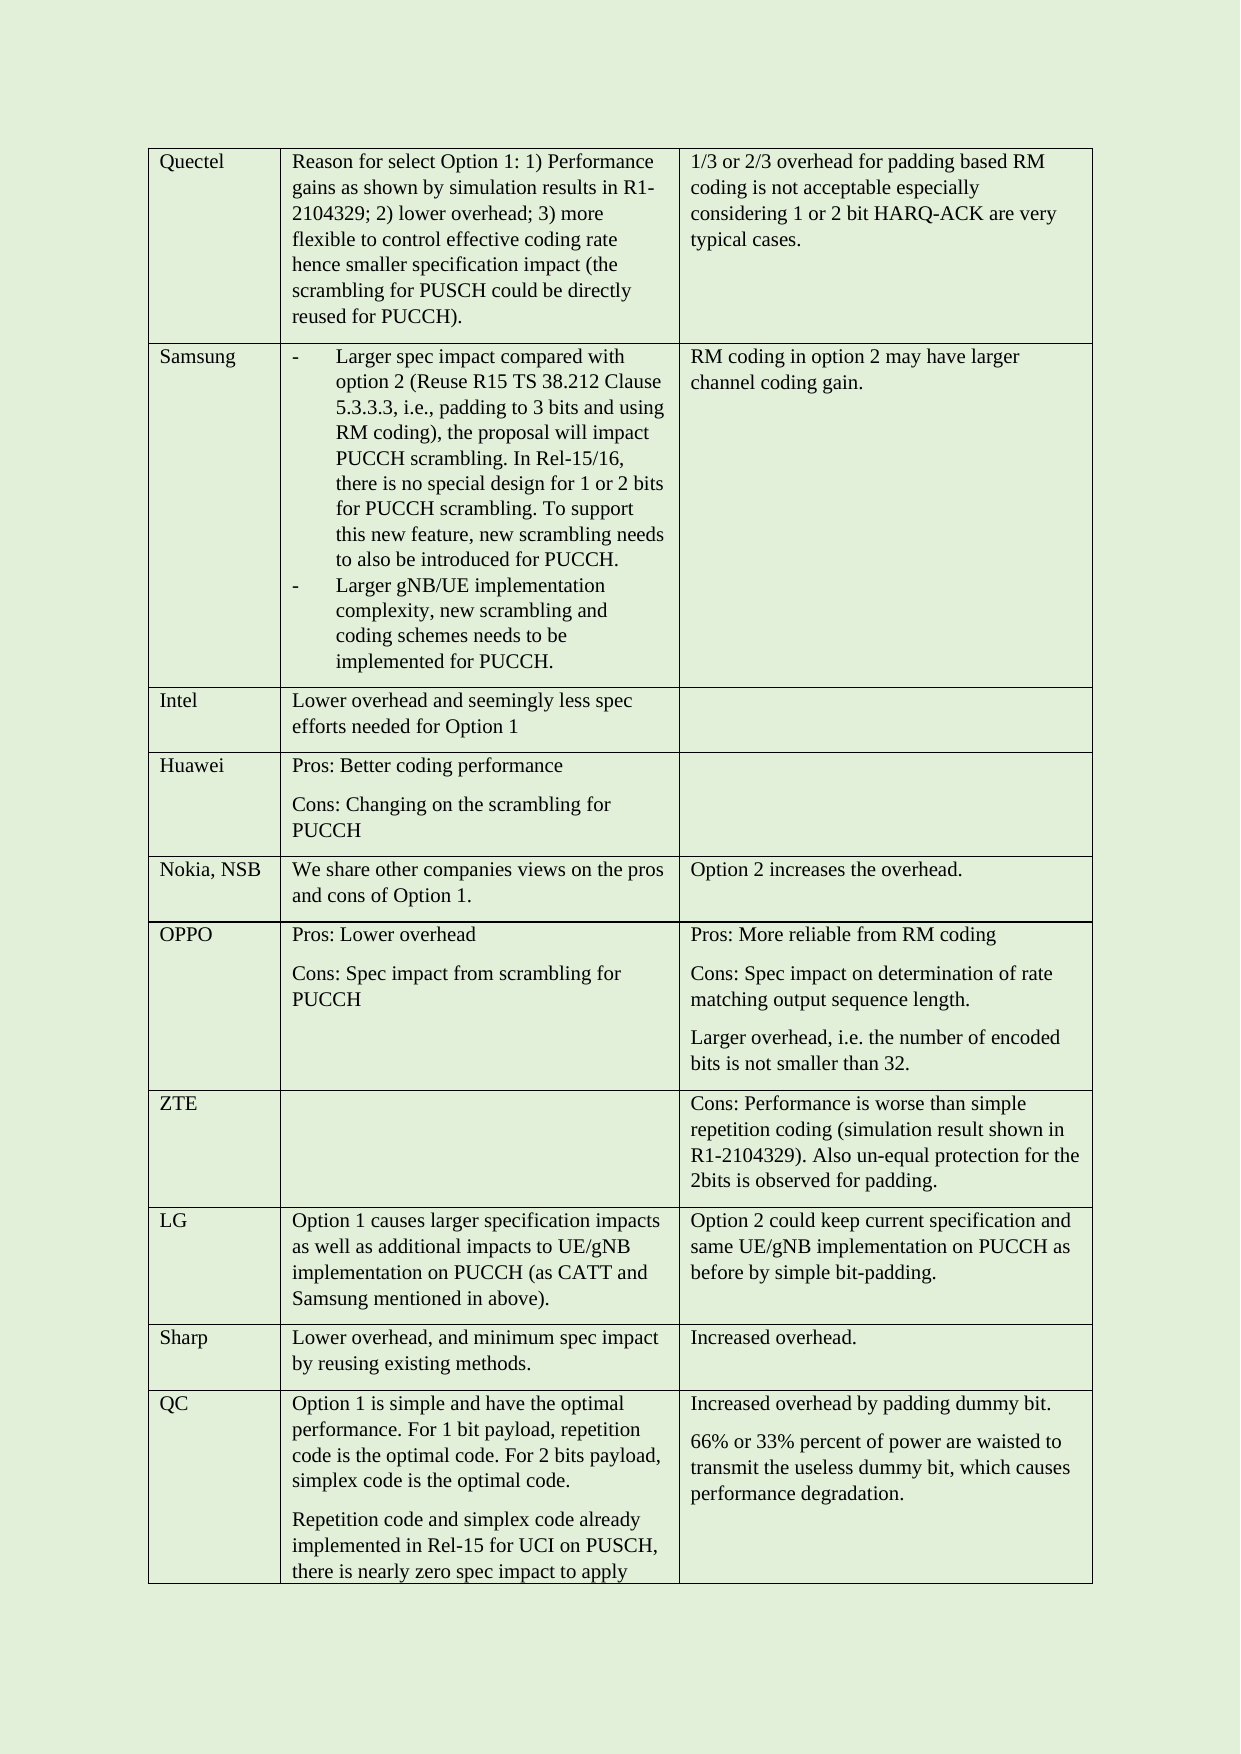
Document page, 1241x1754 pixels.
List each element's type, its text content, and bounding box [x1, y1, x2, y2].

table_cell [281, 1391, 679, 1583]
table_cell Option 2 could keep current specification and same UE/gNB implementation on PUCCH as before by simple bit-padding. [680, 1208, 1092, 1324]
table_cell [680, 688, 1092, 752]
table_cell We share other companies views on the pros and cons of Option 1. [281, 857, 679, 921]
table_cell [680, 753, 1092, 856]
table_cell Reason for select Option 1: 1) Performance gains as shown by simulation results in R1-2104329; 2) lower overhead; 3) more flexible to control effective coding rate hence smaller specification impact (the scrambling for PUSCH could be directly reused for PUCCH). [281, 149, 679, 343]
table_cell Pros: More reliable from RM coding Cons: Spec impact on determination of rate matching output sequence length. Larger overhead, i.e. the number of encoded bits is not smaller than 32. [680, 923, 1092, 1089]
table_cell 1/3 or 2/3 overhead for padding based RM coding is not acceptable especially considering 1 or 2 bit HARQ-ACK are very typical cases. [680, 149, 1092, 343]
table_cell RM coding in option 2 may have larger channel coding gain. [680, 344, 1092, 687]
table_cell Pros: Better coding performance Cons: Changing on the scrambling for PUCCH [281, 753, 679, 856]
table_cell Huawei [149, 753, 280, 856]
table_cell ZTE [149, 1091, 280, 1207]
table_cell Option 2 increases the overhead. [680, 857, 1092, 921]
table_cell OPPO [149, 923, 280, 1089]
table_cell Cons: Performance is worse than simple repetition coding (simulation result shown in R1-2104329). Also un-equal protection for the 2bits is observed for padding. [680, 1091, 1092, 1207]
table_cell Increased overhead. [680, 1325, 1092, 1389]
table_cell Pros: Lower overhead Cons: Spec impact from scrambling for PUCCH [281, 923, 679, 1089]
table_cell Samsung [149, 344, 280, 687]
table_cell Lower overhead, and minimum spec impact by reusing existing methods. [281, 1325, 679, 1389]
table_cell Nokia, NSB [149, 857, 280, 921]
table_cell LG [149, 1208, 280, 1324]
table_cell Lower overhead and seemingly less spec efforts needed for Option 1 [281, 688, 679, 752]
table_cell Quectel [149, 149, 280, 343]
table_cell Sharp [149, 1325, 280, 1389]
table_cell Larger spec impact compared with option 2 (Reuse R15 TS 38.212 Clause 5.3.3.3, i.e., padding to 3 bits and using RM coding), the proposal will impact PUCCH scrambling. In Rel-15/16, there is no special design for 1 or 2 bits for PUCCH scrambling. To support this new feature, new scrambling needs to also be introduced for PUCCH. Larger gNB/UE implementation complexity, new scrambling and coding schemes needs to be implemented for PUCCH. [281, 344, 679, 687]
table_cell QC [149, 1391, 280, 1583]
table_cell [281, 1091, 679, 1207]
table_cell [680, 1391, 1092, 1583]
table_cell Option 1 causes larger specification impacts as well as additional impacts to UE/gNB implementation on PUCCH (as CATT and Samsung mentioned in above). [281, 1208, 679, 1324]
table_cell Intel [149, 688, 280, 752]
